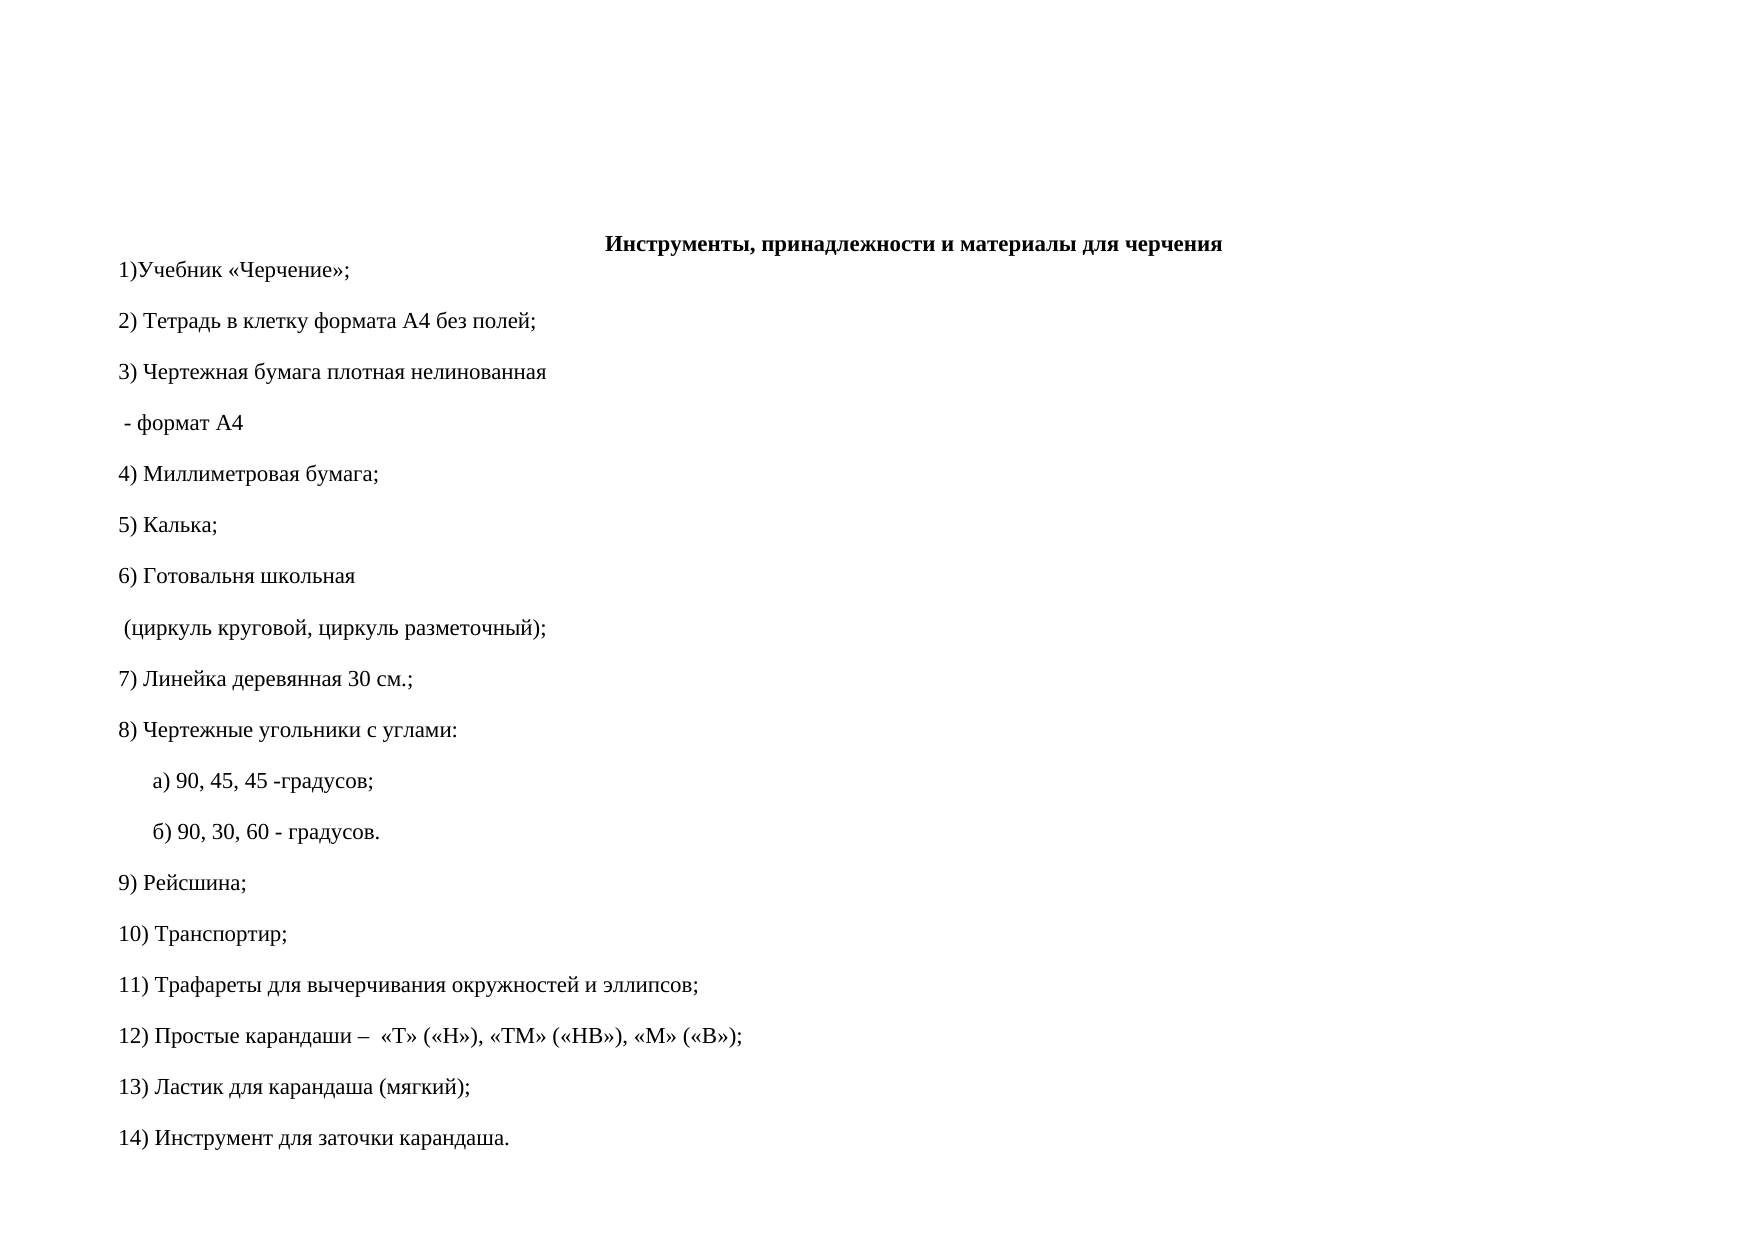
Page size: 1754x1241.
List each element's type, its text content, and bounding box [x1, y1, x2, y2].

text 3) Чертежная бумага плотная нелинованная [118, 358, 1636, 385]
text 13) Ластик для карандаша (мягкий); [118, 1073, 1636, 1099]
text б) 90, 30, 60 - градусов. [118, 818, 1636, 844]
text 14) Инструмент для заточки карандаша. [118, 1124, 1636, 1150]
text 5) Калька; [118, 511, 1636, 538]
text 10) Транспортир; [118, 920, 1636, 946]
text 6) Готовальня школьная [118, 562, 1636, 589]
text 2) Тетрадь в клетку формата А4 без полей; [118, 307, 1636, 334]
text 9) Рейсшина; [118, 869, 1636, 895]
text Инструменты, принадлежности и материалы для черчения [118, 230, 1636, 256]
text а) 90, 45, 45 -градусов; [118, 767, 1636, 793]
text 7) Линейка деревянная .; [118, 664, 1636, 691]
text 11) Трафареты для вычерчивания окружностей и эллипсов; [118, 971, 1636, 997]
text 8) Чертежные угольники с углами: [118, 716, 1636, 742]
text - формат А4 [118, 409, 1636, 436]
text 12) Простые карандаши – «Т» («Н»), «ТМ» («НВ»), «М» («В»); [118, 1022, 1636, 1048]
text 4) Миллиметровая бумага; [118, 460, 1636, 487]
text 1)Учебник «Черчение»; [118, 256, 1636, 283]
text (циркуль круговой, циркуль разметочный); [118, 613, 1636, 640]
